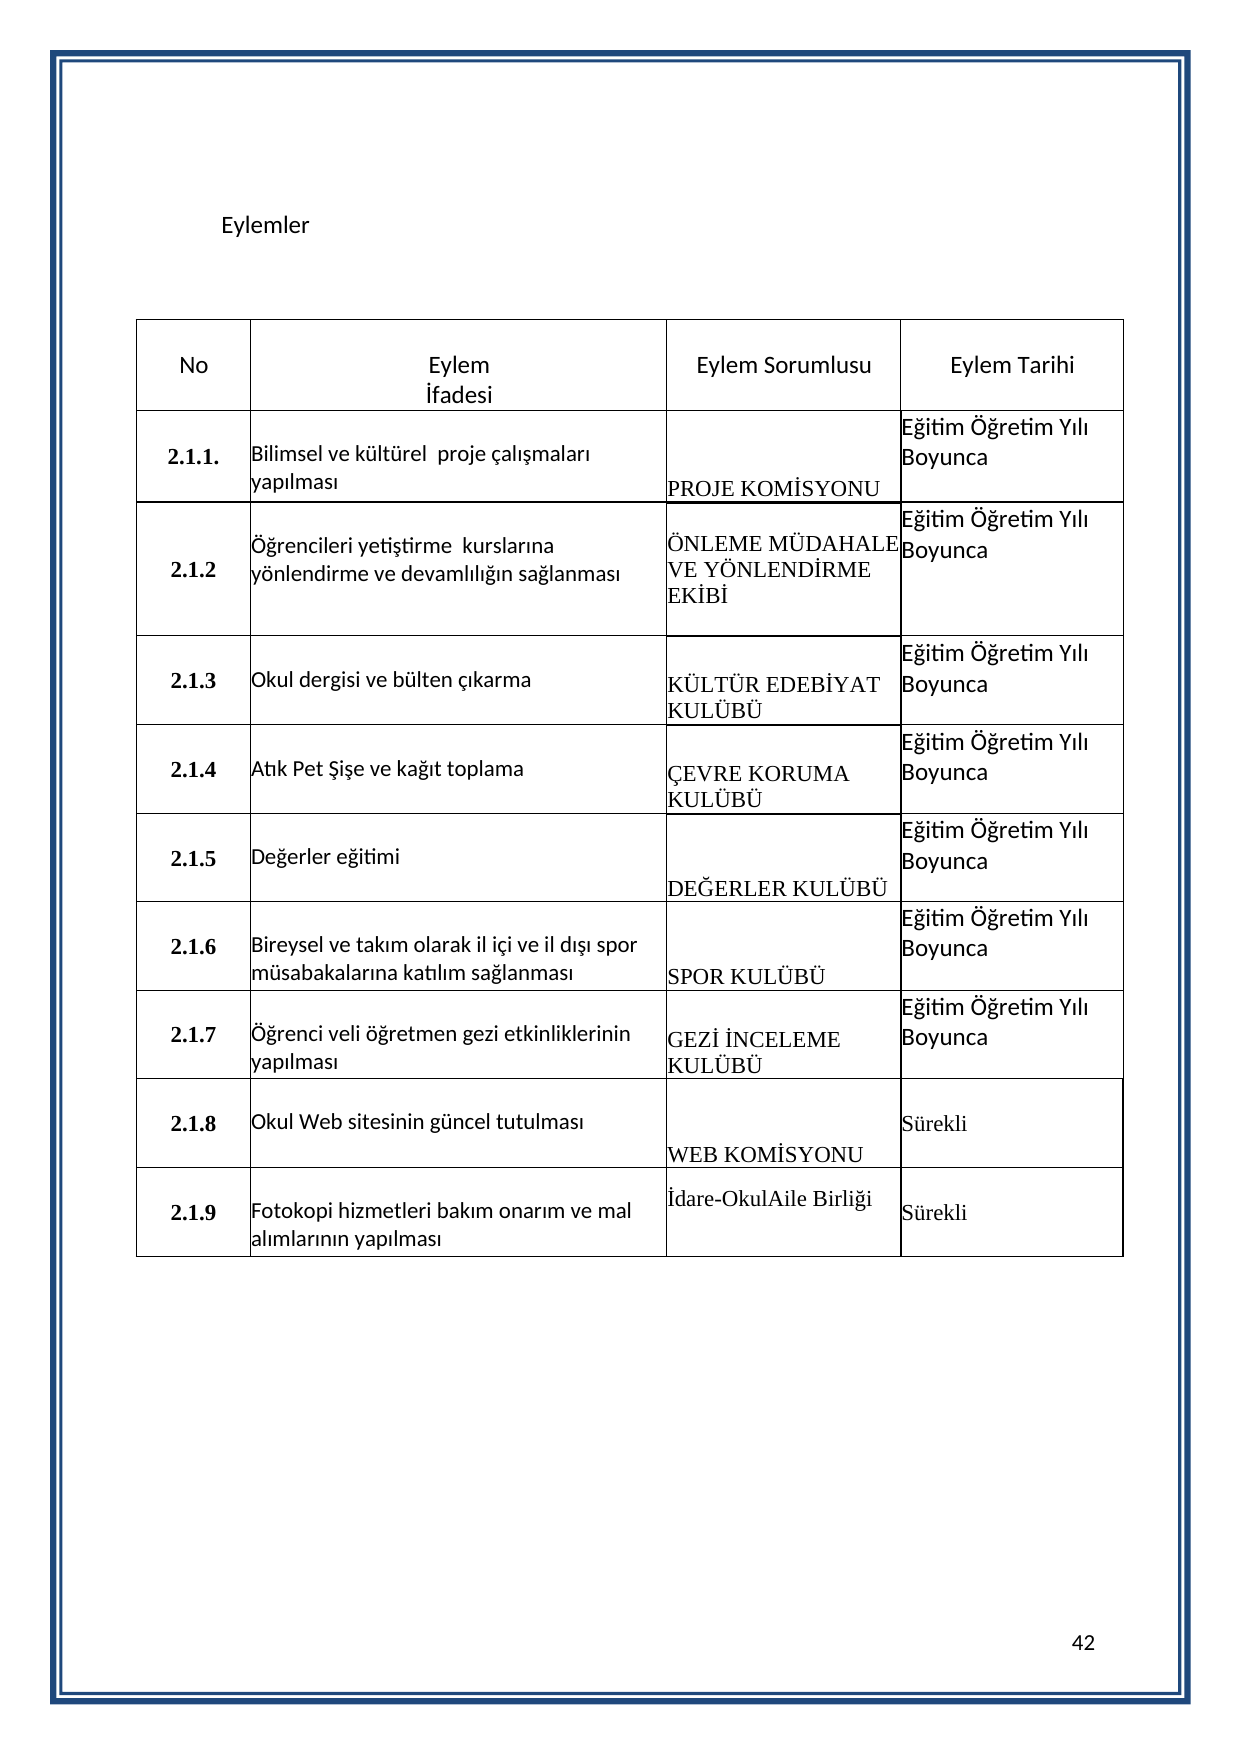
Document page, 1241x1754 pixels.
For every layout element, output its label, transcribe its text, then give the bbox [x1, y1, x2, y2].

table_cell Öğrencileri yetiştirme kurslarına yönlendirme ve devamlılığın sağlanması [251, 503, 666, 635]
table_cell GEZİ İNCELEME KULÜBÜ [667, 991, 900, 1078]
table_cell Okul dergisi ve bülten çıkarma [251, 636, 666, 724]
table_cell Atık Pet Şişe ve kağıt toplama [251, 725, 666, 812]
table_cell 2.1.7 [137, 991, 250, 1078]
table_cell Eğitim Öğretim Yılı Boyunca [902, 814, 1123, 901]
table_cell 2.1.1. [137, 411, 250, 501]
table_cell Sürekli [902, 1079, 1122, 1167]
table_header Eylem Tarihi [901, 320, 1123, 410]
table_header Eylem Sorumlusu [667, 320, 900, 410]
table_cell 2.1.2 [137, 503, 250, 635]
table_cell İdare-OkulAile Birliği [667, 1168, 900, 1256]
table_cell Eğitim Öğretim Yılı Boyunca [902, 902, 1123, 990]
table_cell Eğitim Öğretim Yılı Boyunca [902, 636, 1123, 724]
table_cell 2.1.4 [137, 725, 250, 812]
table_cell 2.1.5 [137, 814, 250, 901]
table_cell 2.1.3 [137, 636, 250, 724]
table_cell Eğitim Öğretim Yılı Boyunca [902, 411, 1123, 501]
table_cell PROJE KOMİSYONU [667, 411, 900, 501]
table_cell Eğitim Öğretim Yılı Boyunca [902, 991, 1123, 1078]
table_cell SPOR KULÜBÜ [667, 902, 900, 990]
table_cell ÇEVRE KORUMA KULÜBÜ [667, 726, 900, 812]
table_header Eylem İfadesi [251, 320, 666, 410]
table_header No [137, 320, 250, 410]
table_cell Okul Web sitesinin güncel tutulması [251, 1079, 666, 1167]
table_cell 2.1.8 [137, 1079, 250, 1167]
table_cell Bireysel ve takım olarak il içi ve il dışı spor müsabakalarına katılım sağlanması [251, 902, 666, 990]
table_cell Değerler eğitimi [251, 814, 666, 901]
table_cell WEB KOMİSYONU [667, 1079, 900, 1167]
text Eylemler [221, 209, 1155, 239]
table_cell 2.1.9 [137, 1168, 250, 1256]
table_cell Bilimsel ve kültürel proje çalışmaları yapılması [251, 411, 666, 501]
table_cell Sürekli [902, 1168, 1122, 1256]
table_cell DEĞERLER KULÜBÜ [667, 815, 900, 901]
table_cell ÖNLEME MÜDAHALE VE YÖNLENDİRME EKİBİ [667, 504, 900, 635]
table_cell 2.1.6 [137, 902, 250, 990]
table_cell Eğitim Öğretim Yılı Boyunca [902, 725, 1123, 812]
table_cell Fotokopi hizmetleri bakım onarım ve mal alımlarının yapılması [251, 1168, 666, 1256]
table_cell Eğitim Öğretim Yılı Boyunca [902, 503, 1123, 635]
table_cell KÜLTÜR EDEBİYAT KULÜBÜ [667, 637, 900, 724]
table_cell Öğrenci veli öğretmen gezi etkinliklerinin yapılması [251, 991, 666, 1078]
